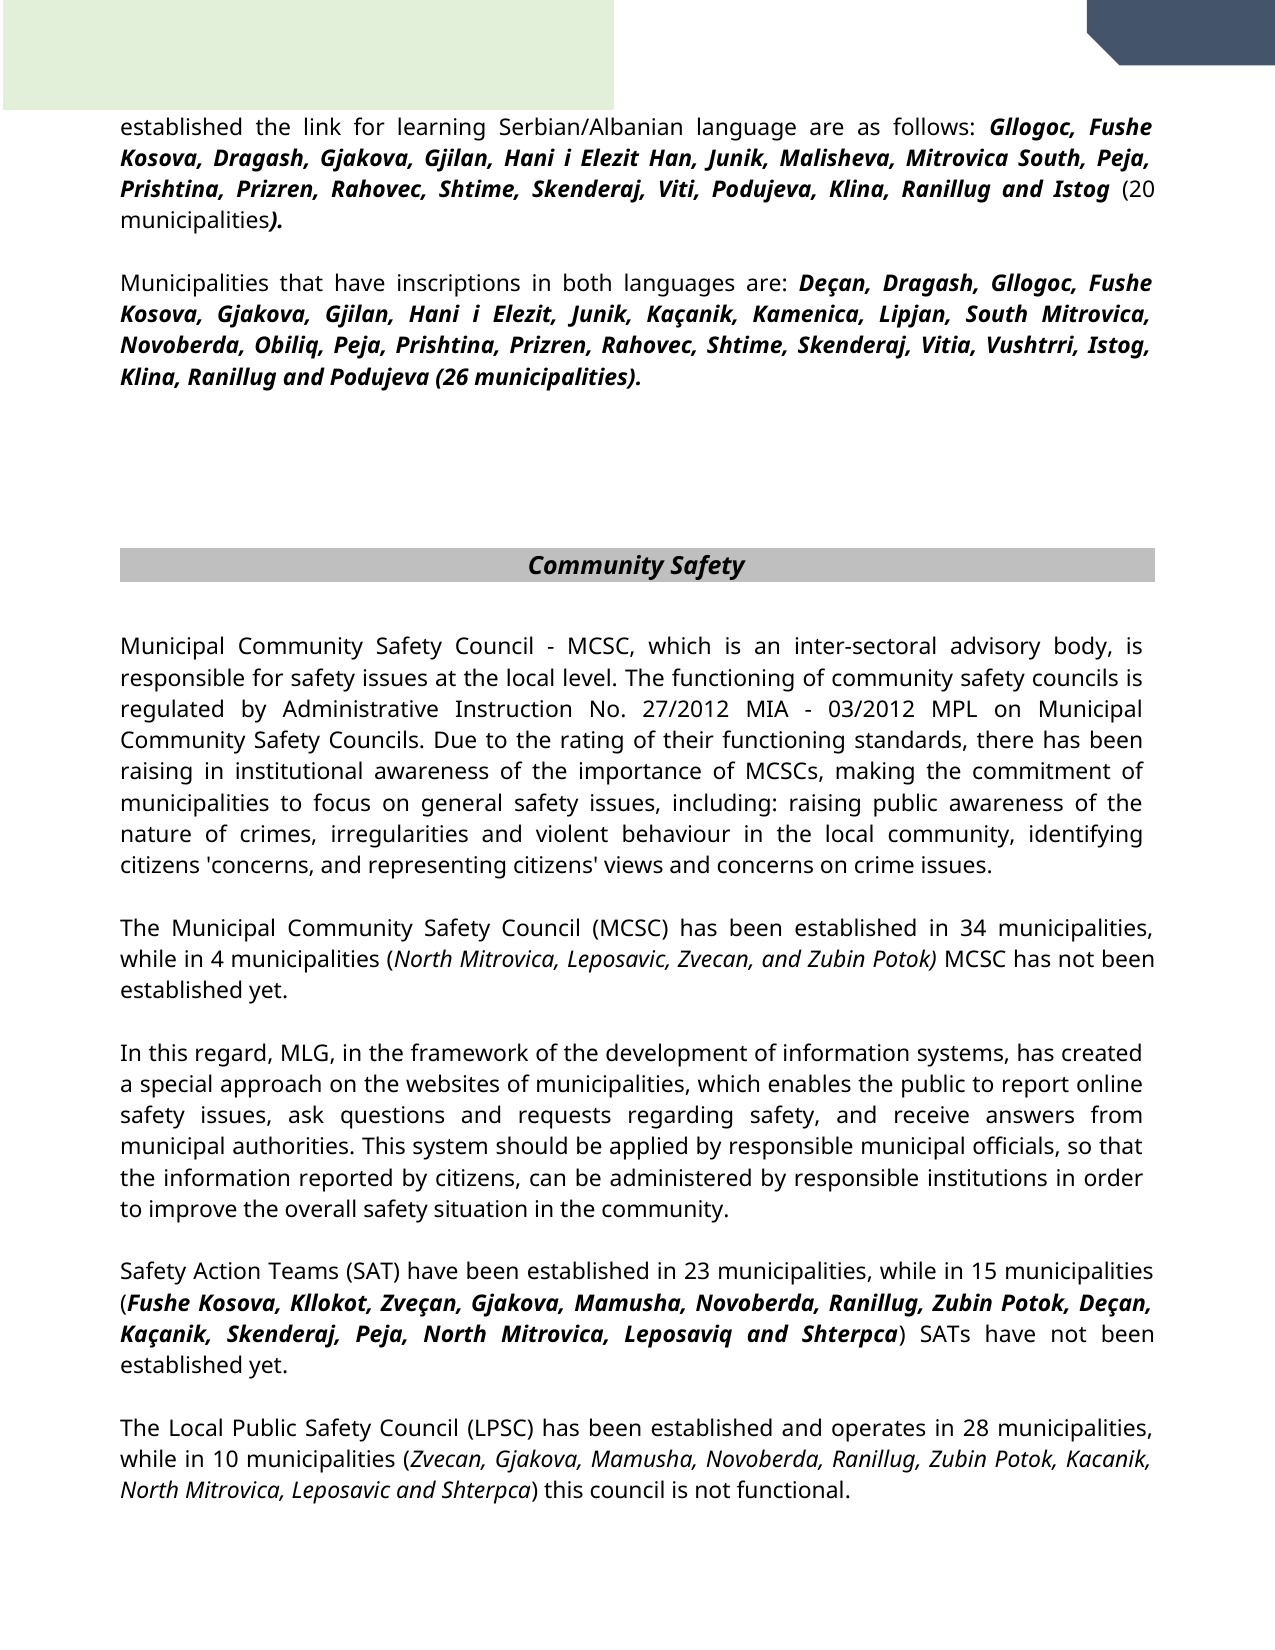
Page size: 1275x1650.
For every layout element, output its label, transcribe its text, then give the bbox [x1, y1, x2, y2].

text Community Safety [120, 548, 1155, 582]
text In this regard, MLG, in the framework of the development of information systems, has created a special approach on the websites of municipalities, which enables the public to report online safety issues, ask questions and requests regarding safety, and receive answers from municipal authorities. This system should be applied by responsible municipal officials, so that the information reported by citizens, can be administered by responsible institutions in order to improve the overall safety situation in the community. [120, 1036, 1144, 1224]
text Municipal Community Safety Council - MCSC, which is an inter-sectoral advisory body, is responsible for safety issues at the local level. The functioning of community safety councils is regulated by Administrative Instruction No. 27/2012 MIA - 03/2012 MPL on Municipal Community Safety Councils. Due to the rating of their functioning standards, there has been raising in institutional awareness of the importance of MCSCs, making the commitment of municipalities to focus on general safety issues, including: raising public awareness of the nature of crimes, irregularities and violent behaviour in the local community, identifying citizens 'concerns, and representing citizens' views and concerns on crime issues. [120, 630, 1144, 880]
text The Local Public Safety Council (LPSC) has been established and operates in 28 municipalities, while in 10 municipalities (Zvecan, Gjakova, Mamusha, Novoberda, Ranillug, Zubin Potok, Kacanik, North Mitrovica, Leposavic and Shterpca) this council is not functional. [120, 1411, 1155, 1505]
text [120, 110, 1155, 235]
text The Municipal Community Safety Council (MCSC) has been established in 34 municipalities, while in 4 municipalities (North Mitrovica, Leposavic, Zvecan, and Zubin Potok) MCSC has not been established yet. [120, 911, 1155, 1005]
text Municipalities that have inscriptions in both languages are: Deçan, Dragash, Gllogoc, Fushe Kosova, Gjakova, Gjilan, Hani i Elezit, Junik, Kaçanik, Kamenica, Lipjan, South Mitrovica, Novoberda, Obiliq, Peja, Prishtina, Prizren, Rahovec, Shtime, Skenderaj, Vitia, Vushtrri, Istog, Klina, Ranillug and Podujeva (26 municipalities). [120, 267, 1155, 392]
text Safety Action Teams (SAT) have been established in 23 municipalities, while in 15 municipalities (Fushe Kosova, Kllokot, Zveçan, Gjakova, Mamusha, Novoberda, Ranillug, Zubin Potok, Deçan, Kaçanik, Skenderaj, Peja, North Mitrovica, Leposaviq and Shterpca) SATs have not been established yet. [120, 1255, 1155, 1380]
